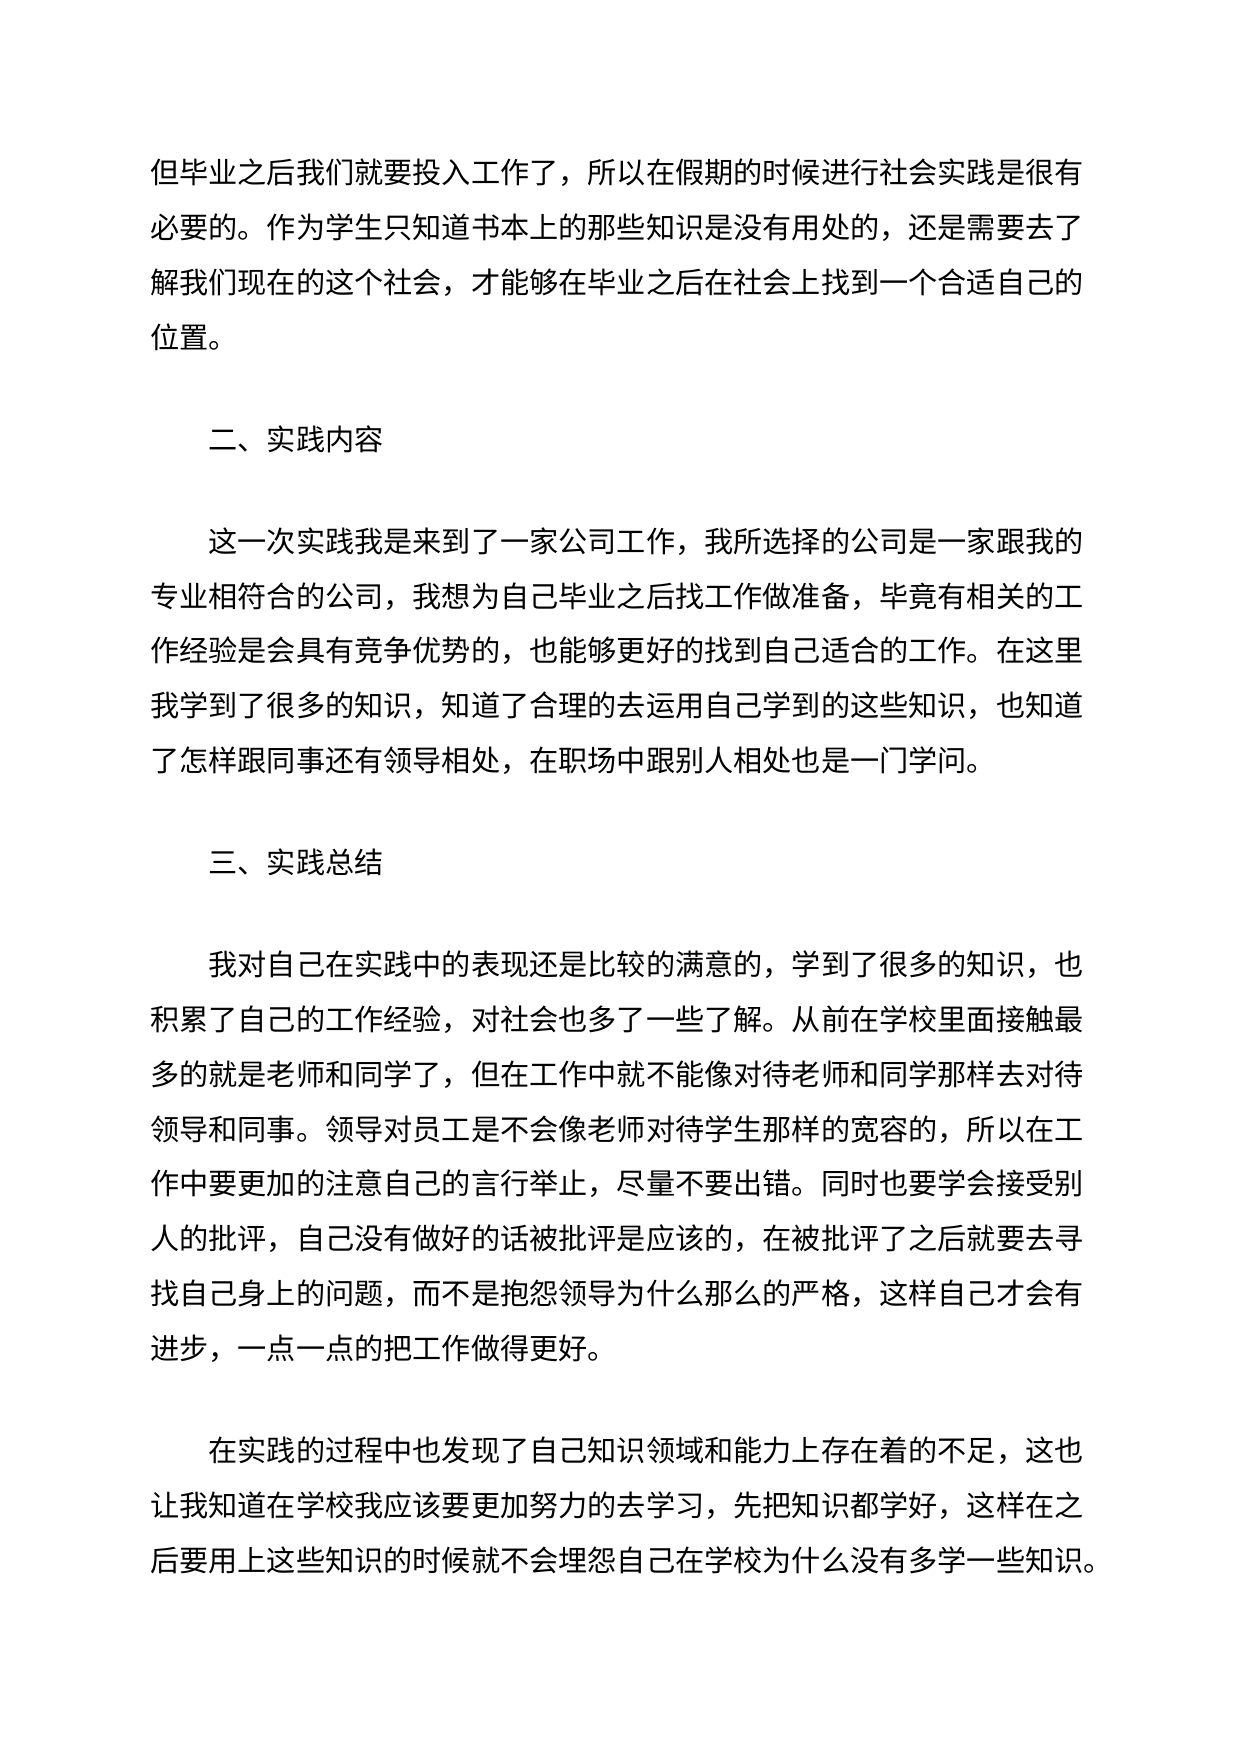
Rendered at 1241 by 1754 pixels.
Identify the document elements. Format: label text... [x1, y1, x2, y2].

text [150, 1427, 1090, 1579]
text 这一次实践我是来到了一家公司工作，我所选择的公司是一家跟我的专业相符合的公司，我想为自己毕业之后找工作做准备，毕竟有相关的工作经验是会具有竞争优势的，也能够更好的找到自己适合的工作。在这里我学到了很多的知识，知道了合理的去运用自己学到的这些知识，也知道了怎样跟同事还有领导相处，在职场中跟别人相处也是一门学问。 [150, 518, 1090, 780]
text 二、实践内容 [150, 416, 1090, 459]
text 三、实践总结 [150, 839, 1090, 882]
text 我对自己在实践中的表现还是比较的满意的，学到了很多的知识，也积累了自己的工作经验，对社会也多了一些了解。从前在学校里面接触最多的就是老师和同学了，但在工作中就不能像对待老师和同学那样去对待领导和同事。领导对员工是不会像老师对待学生那样的宽容的，所以在工作中要更加的注意自己的言行举止，尽量不要出错。同时也要学会接受别人的批评，自己没有做好的话被批评是应该的，在被批评了之后就要去寻找自己身上的问题，而不是抱怨领导为什么那么的严格，这样自己才会有进步，一点一点的把工作做得更好。 [150, 941, 1090, 1368]
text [150, 150, 1090, 357]
